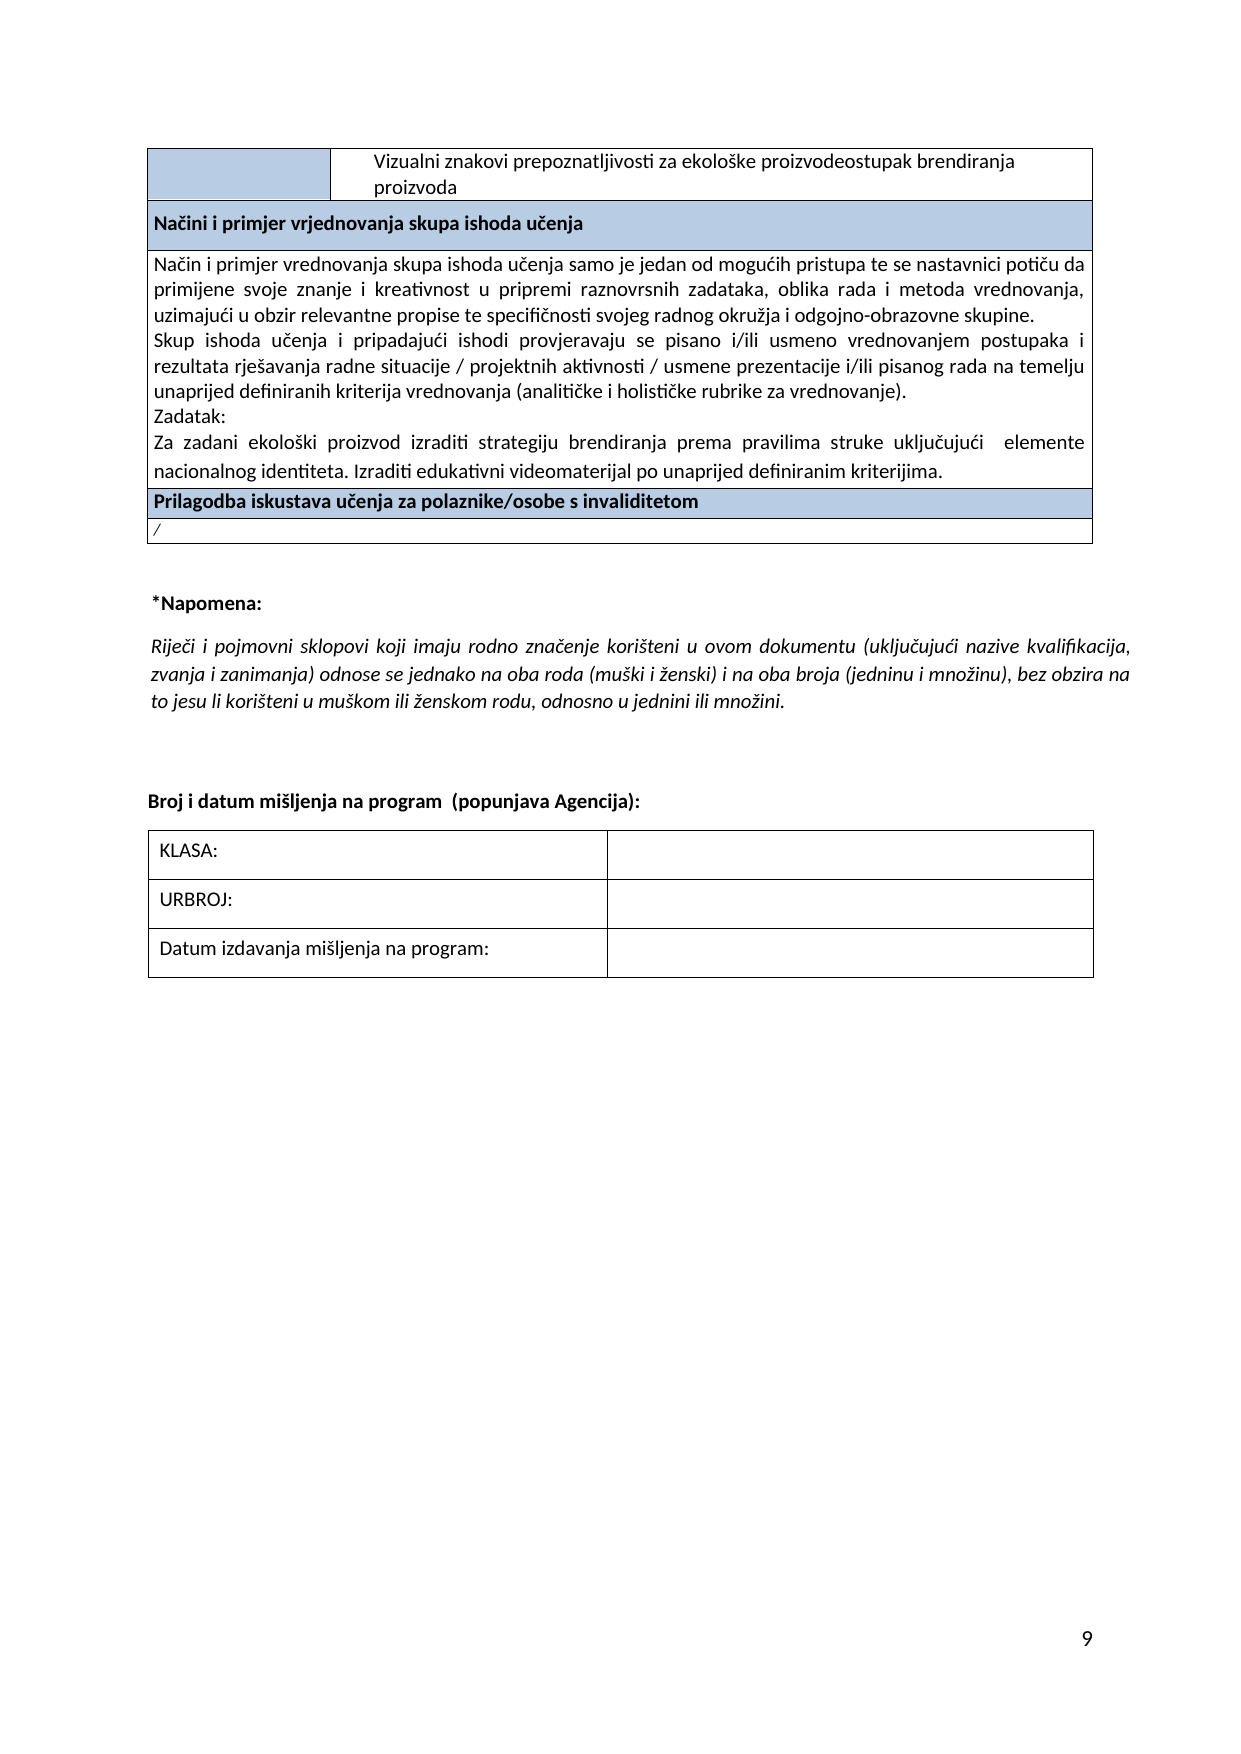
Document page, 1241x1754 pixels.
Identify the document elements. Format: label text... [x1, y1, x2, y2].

table_header [608, 831, 1093, 879]
text Broj i datum mišljenja na program (popunjava Agencija): [148, 782, 1093, 813]
table_cell Način i primjer vrednovanja skupa ishoda učenja samo je jedan od mogućih pristupa te se nastavnici potiču da primijene svoje znanje i kreativnost u pripremi raznovrsnih zadataka, oblika rada i metoda vrednovanja, uzimajući u obzir relevantne propise te specifičnosti svojeg radnog okružja i odgojno-obrazovne skupine. Skup ishoda učenja i pripadajući ishodi provjeravaju se pisano i/ili usmeno vrednovanjem postupaka i rezultata rješavanja radne situacije / projektnih aktivnosti / usmene prezentacije i/ili pisanog rada na temelju unaprijed definiranih kriterija vrednovanja (analitičke i holističke rubrike za vrednovanje). Zadatak: Za zadani ekološki proizvod izraditi strategiju brendiranja prema pravilima struke uključujući elemente nacionalnog identiteta. Izraditi edukativni videomaterijal po unaprijed definiranim kriterijima. [148, 251, 1092, 487]
table_header *Napomena: Riječi i pojmovni sklopovi koji imaju rodno značenje korišteni u ovom dokumentu (uključujući nazive kvalifikacija, zvanja i zanimanja) odnose se jednako na oba roda (muški i ženski) i na oba broja (jedninu i množinu), bez obzira na to jesu li korišteni u muškom ili ženskom rodu, odnosno u jednini ili množini. [149, 544, 1137, 734]
table_cell [608, 929, 1093, 977]
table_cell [331, 149, 1092, 199]
table_cell Prilagodba iskustava učenja za polaznike/osobe s invaliditetom [148, 489, 1092, 518]
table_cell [148, 149, 330, 199]
table_cell Načini i primjer vrjednovanja skupa ishoda učenja [148, 201, 1092, 250]
table_cell [608, 880, 1093, 928]
table_cell / [148, 519, 1092, 543]
table_cell URBROJ: [149, 880, 607, 928]
table_header KLASA: [149, 831, 607, 879]
table_cell Datum izdavanja mišljenja na program: [149, 929, 607, 977]
